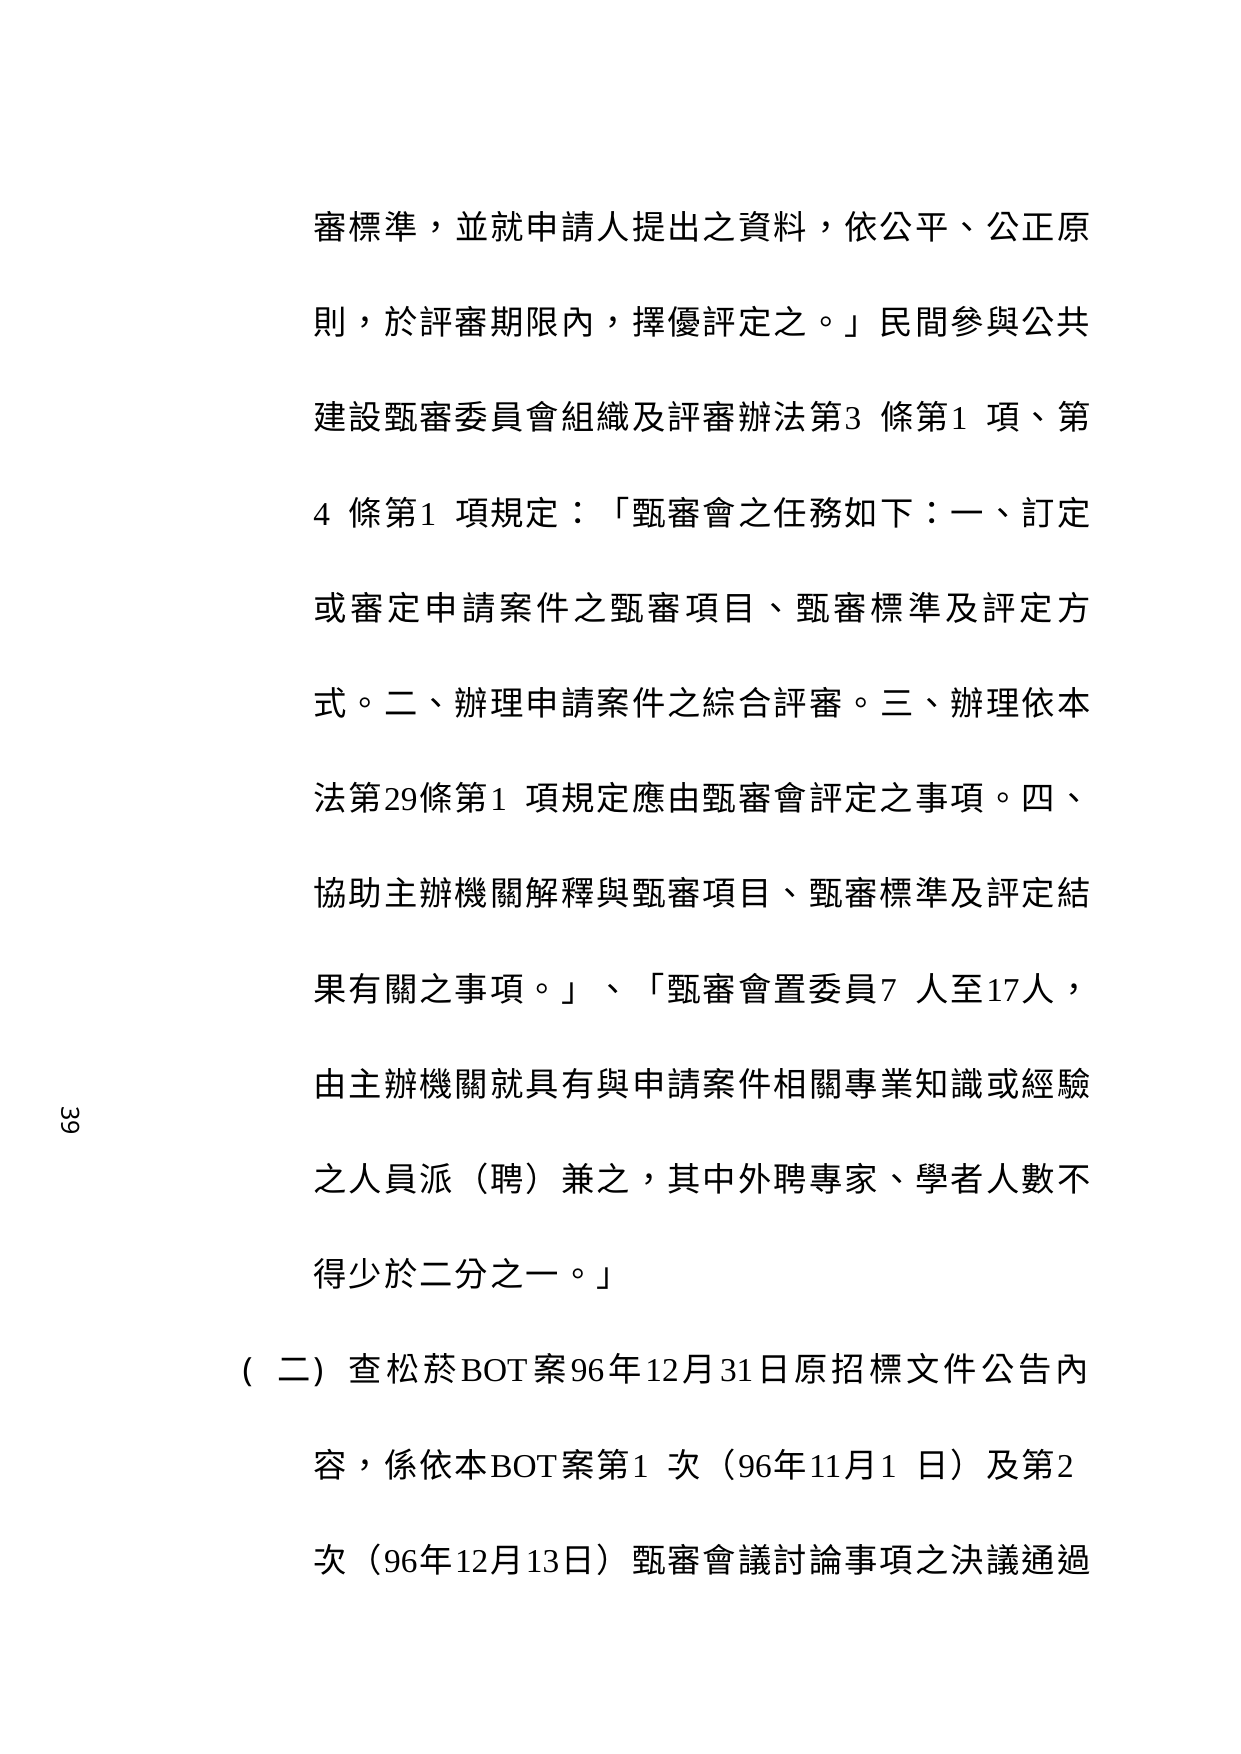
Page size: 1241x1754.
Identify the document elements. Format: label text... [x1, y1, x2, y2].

subtitle 查松菸BOT案96年12月31日原招標文件公告內容，係依本BOT案第1次（96年11月1日）及第2次（96年12月13日）甄審會議討論事項之決議通過後，由臺北市政府文化局簽請郝龍斌市長核可辦理。嗣於等標期間辦理2次變更招標文件公告，分述如下： [242, 1320, 1092, 1605]
